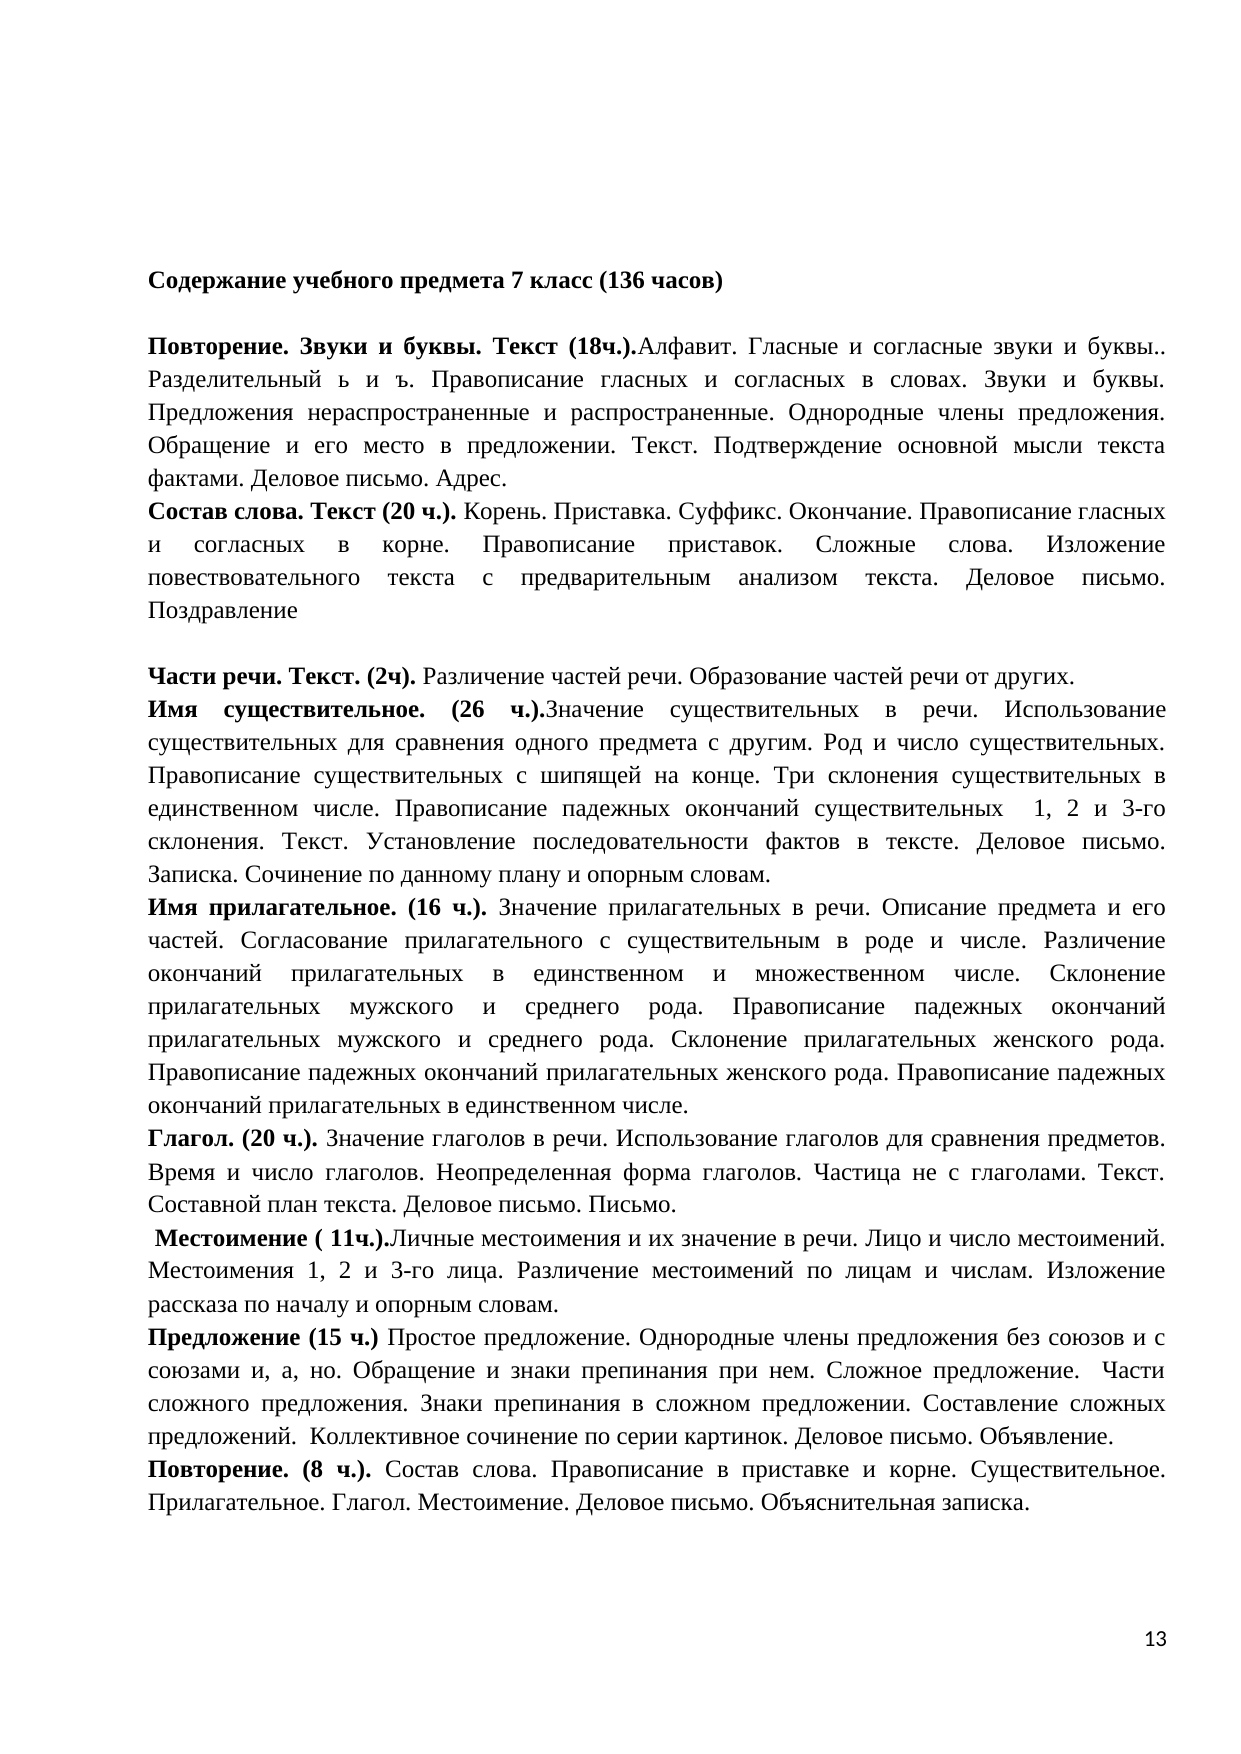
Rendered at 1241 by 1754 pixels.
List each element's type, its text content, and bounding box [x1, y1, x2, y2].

text Части речи. Текст. (2ч). Различение частей речи. Образование частей речи от других. [148, 661, 1167, 690]
text Предложение (15 ч.) Простое предложение. Однородные члены предложения без союзов и с союзами и, а, но. Обращение и знаки препинания при нем. Сложное предложение. Части сложного предложения. Знаки препинания в сложном предложении. Составление сложных предложений. Коллективное сочинение по серии картинок. Деловое письмо. Объявление. [148, 1322, 1167, 1449]
text Глагол. (20 ч.). Значение глаголов в речи. Использование глаголов для сравнения предметов. Время и число глаголов. Неопределенная форма глаголов. Частица не с глаголами. Текст. Составной план текста. Деловое письмо. Письмо. [148, 1123, 1167, 1218]
text Имя прилагательное. (16 ч.). Значение прилагательных в речи. Описание предмета и его частей. Согласование прилагательного с существительным в роде и числе. Различение окончаний прилагательных в единственном и множественном числе. Склонение прилагательных мужского и среднего рода. Правописание падежных окончаний прилагательных мужского и среднего рода. Склонение прилагательных женского рода. Правописание падежных окончаний прилагательных женского рода. Правописание падежных окончаний прилагательных в единственном числе. [148, 892, 1167, 1119]
text Повторение. (8 ч.). Состав слова. Правописание в приставке и корне. Существительное. Прилагательное. Глагол. Местоимение. Деловое письмо. Объяснительная записка. [148, 1454, 1167, 1516]
text Состав слова. Текст (20 ч.). Корень. Приставка. Суффикс. Окончание. Правописание гласных и согласных в корне. Правописание приставок. Сложные слова. Изложение повествовательного текста с предварительным анализом текста. Деловое письмо. Поздравление [148, 496, 1167, 624]
text Местоимение ( 11ч.).Личные местоимения и их значение в речи. Лицо и число местоимений. Местоимения 1, 2 и 3-го лица. Различение местоимений по лицам и числам. Изложение рассказа по началу и опорным словам. [148, 1223, 1167, 1317]
text Повторение. Звуки и буквы. Текст (18ч.).Алфавит. Гласные и согласные звуки и буквы.. Разделительный ь и ъ. Правописание гласных и согласных в словах. Звуки и буквы. Предложения нераспространенные и распространенные. Однородные члены предложения. Обращение и его место в предложении. Текст. Подтверждение основной мысли текста фактами. Деловое письмо. Адрес. [148, 331, 1167, 492]
text Имя существительное. (26 ч.).Значение существительных в речи. Использование существительных для сравнения одного предмета с другим. Род и число существительных. Правописание существительных с шипящей на конце. Три склонения существительных в единственном числе. Правописание падежных окончаний существительных 1, 2 и 3-го склонения. Текст. Установление последовательности фактов в тексте. Деловое письмо. Записка. Сочинение по данному плану и опорным словам. [148, 694, 1167, 888]
text Содержание учебного предмета 7 класс (136 часов) [148, 265, 1167, 294]
